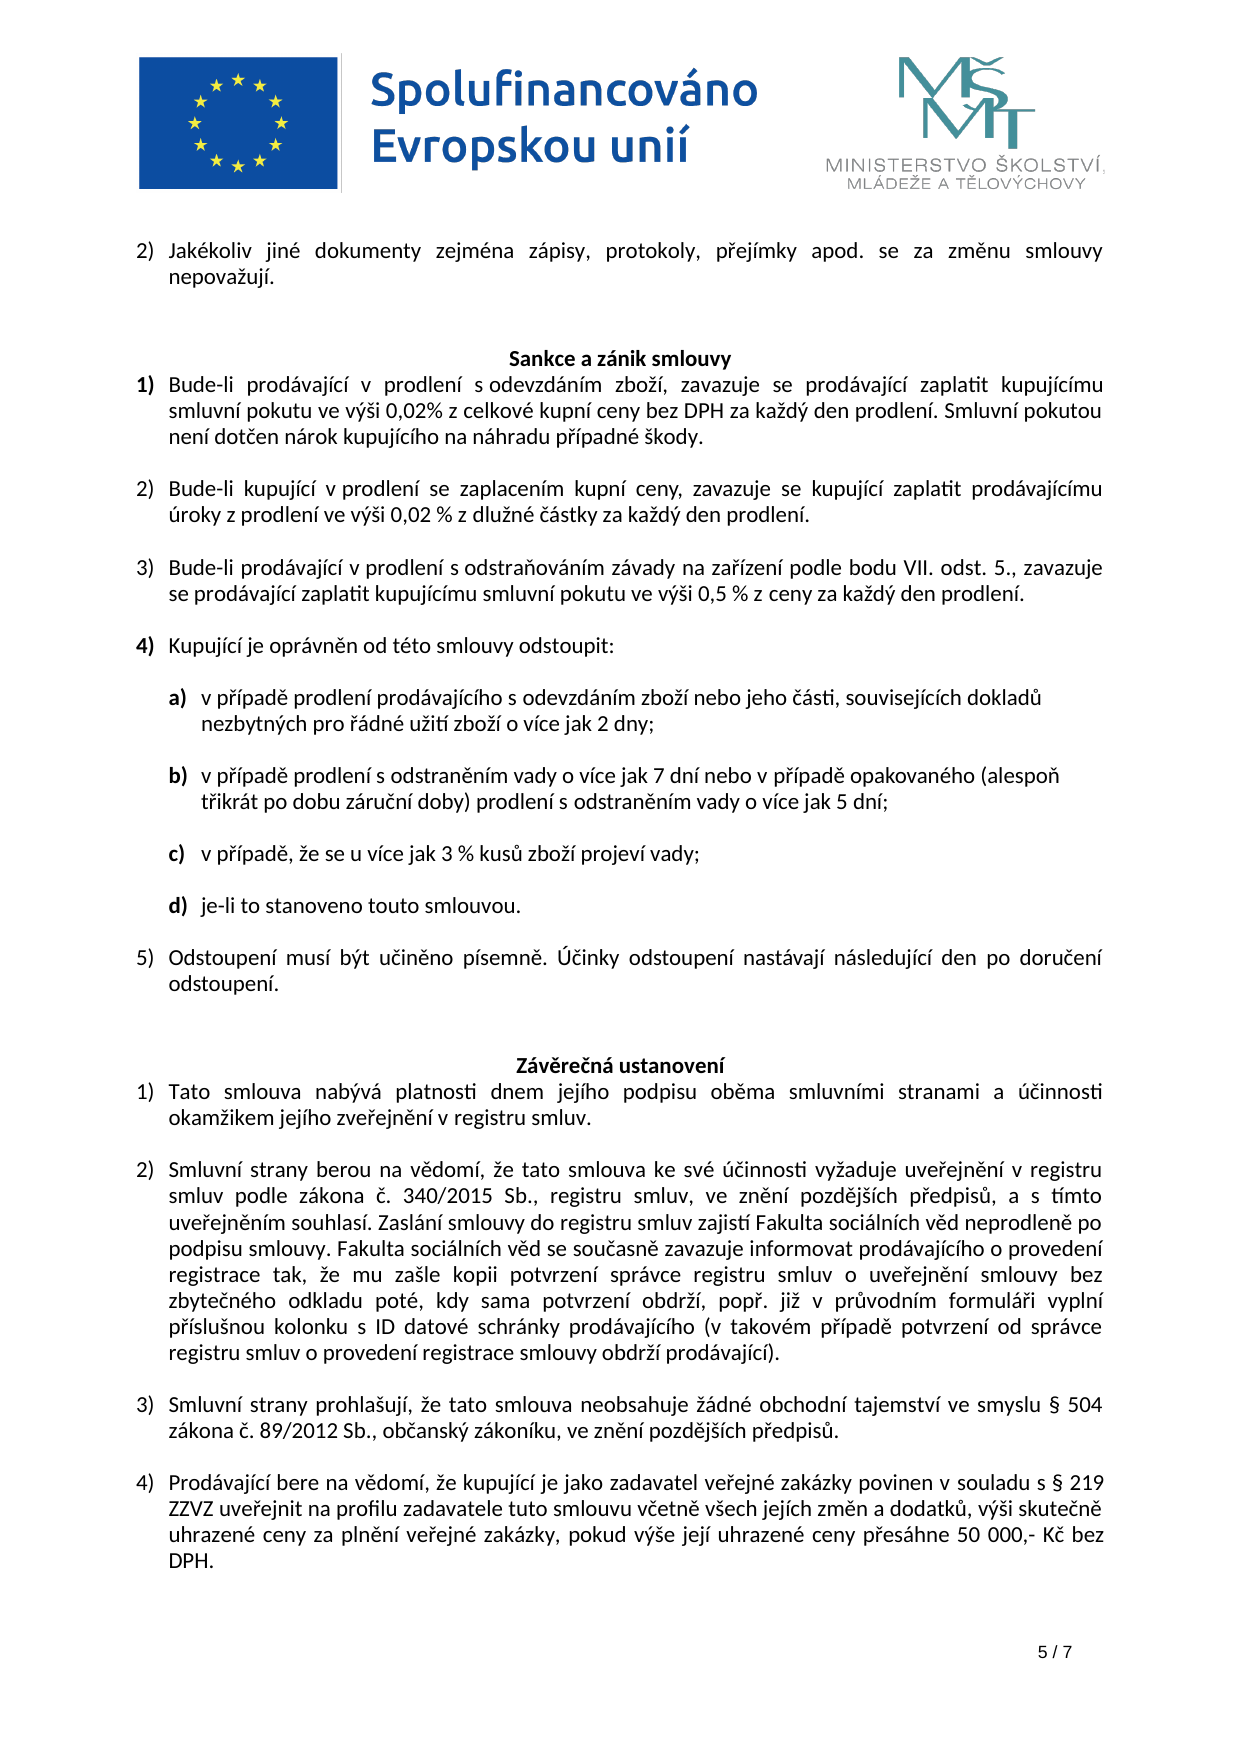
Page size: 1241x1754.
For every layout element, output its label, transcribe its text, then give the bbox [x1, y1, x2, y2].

list je-li to stanoveno touto smlouvou. [168, 893, 1104, 919]
list v případě prodlení prodávajícího s odevzdáním zboží nebo jeho části, souvisejících dokladů nezbytných pro řádné užití zboží o více jak 2 dny; [168, 684, 1104, 736]
list Odstoupení musí být učiněno písemně. Účinky odstoupení nastávají následující den po doručení odstoupení. [136, 945, 1104, 997]
list v případě prodlení s odstraněním vady o více jak 7 dní nebo v případě opakovaného (alespoň třikrát po dobu záruční doby) prodlení s odstraněním vady o více jak 5 dní; [168, 762, 1104, 814]
subtitle Závěrečná ustanovení [136, 1051, 1104, 1079]
list Bude-li prodávající v prodlení s odstraňováním závady na zařízení podle bodu VII. odst. 5., zavazuje se prodávající zaplatit kupujícímu smluvní pokutu ve výši 0,5 % z ceny za každý den prodlení. [136, 554, 1104, 606]
subtitle Sankce a zánik smlouvy [136, 344, 1104, 372]
list Smluvní strany berou na vědomí, že tato smlouva ke své účinnosti vyžaduje uveřejnění v registru smluv podle zákona č. 340/2015 Sb., registru smluv, ve znění pozdějších předpisů, a s tímto uveřejněním souhlasí. Zaslání smlouvy do registru smluv zajistí Fakulta sociálních věd neprodleně po podpisu smlouvy. Fakulta sociálních věd se současně zavazuje informovat prodávajícího o provedení registrace tak, že mu zašle kopii potvrzení správce registru smluv o uveřejnění smlouvy bez zbytečného odkladu poté, kdy sama potvrzení obdrží, popř. již v průvodním formuláři vyplní příslušnou kolonku s ID datové schránky prodávajícího (v takovém případě potvrzení od správce registru smluv o provedení registrace smlouvy obdrží prodávající). [136, 1157, 1104, 1365]
picture [136, 53, 1105, 193]
list Bude-li kupující v prodlení se zaplacením kupní ceny, zavazuje se kupující zaplatit prodávajícímu úroky z prodlení ve výši 0,02 % z dlužné částky za každý den prodlení. [136, 476, 1104, 528]
list Prodávající bere na vědomí, že kupující je jako zadavatel veřejné zakázky povinen v souladu s § 219 ZZVZ uveřejnit na profilu zadavatele tuto smlouvu včetně všech jejích změn a dodatků, výši skutečně uhrazené ceny za plnění veřejné zakázky, pokud výše její uhrazené ceny přesáhne 50 000,- Kč bez DPH. [136, 1469, 1104, 1574]
list Smluvní strany prohlašují, že tato smlouva neobsahuje žádné obchodní tajemství ve smyslu § 504 zákona č. 89/2012 Sb., občanský zákoníku, ve znění pozdějších předpisů. [136, 1391, 1104, 1443]
list Tato smlouva nabývá platnosti dnem jejího podpisu oběma smluvními stranami a účinnosti okamžikem jejího zveřejnění v registru smluv. [136, 1079, 1104, 1131]
list v případě, že se u více jak 3 % kusů zboží projeví vady; [168, 841, 1104, 867]
list Jakékoliv jiné dokumenty zejména zápisy, protokoly, přejímky apod. se za změnu smlouvy nepovažují. [136, 238, 1104, 290]
list Kupující je oprávněn od této smlouvy odstoupit: [136, 632, 1104, 658]
list Bude-li prodávající v prodlení s odevzdáním zboží, zavazuje se prodávající zaplatit kupujícímu smluvní pokutu ve výši 0,02% z celkové kupní ceny bez DPH za každý den prodlení. Smluvní pokutou není dotčen nárok kupujícího na náhradu případné škody. [136, 372, 1104, 450]
